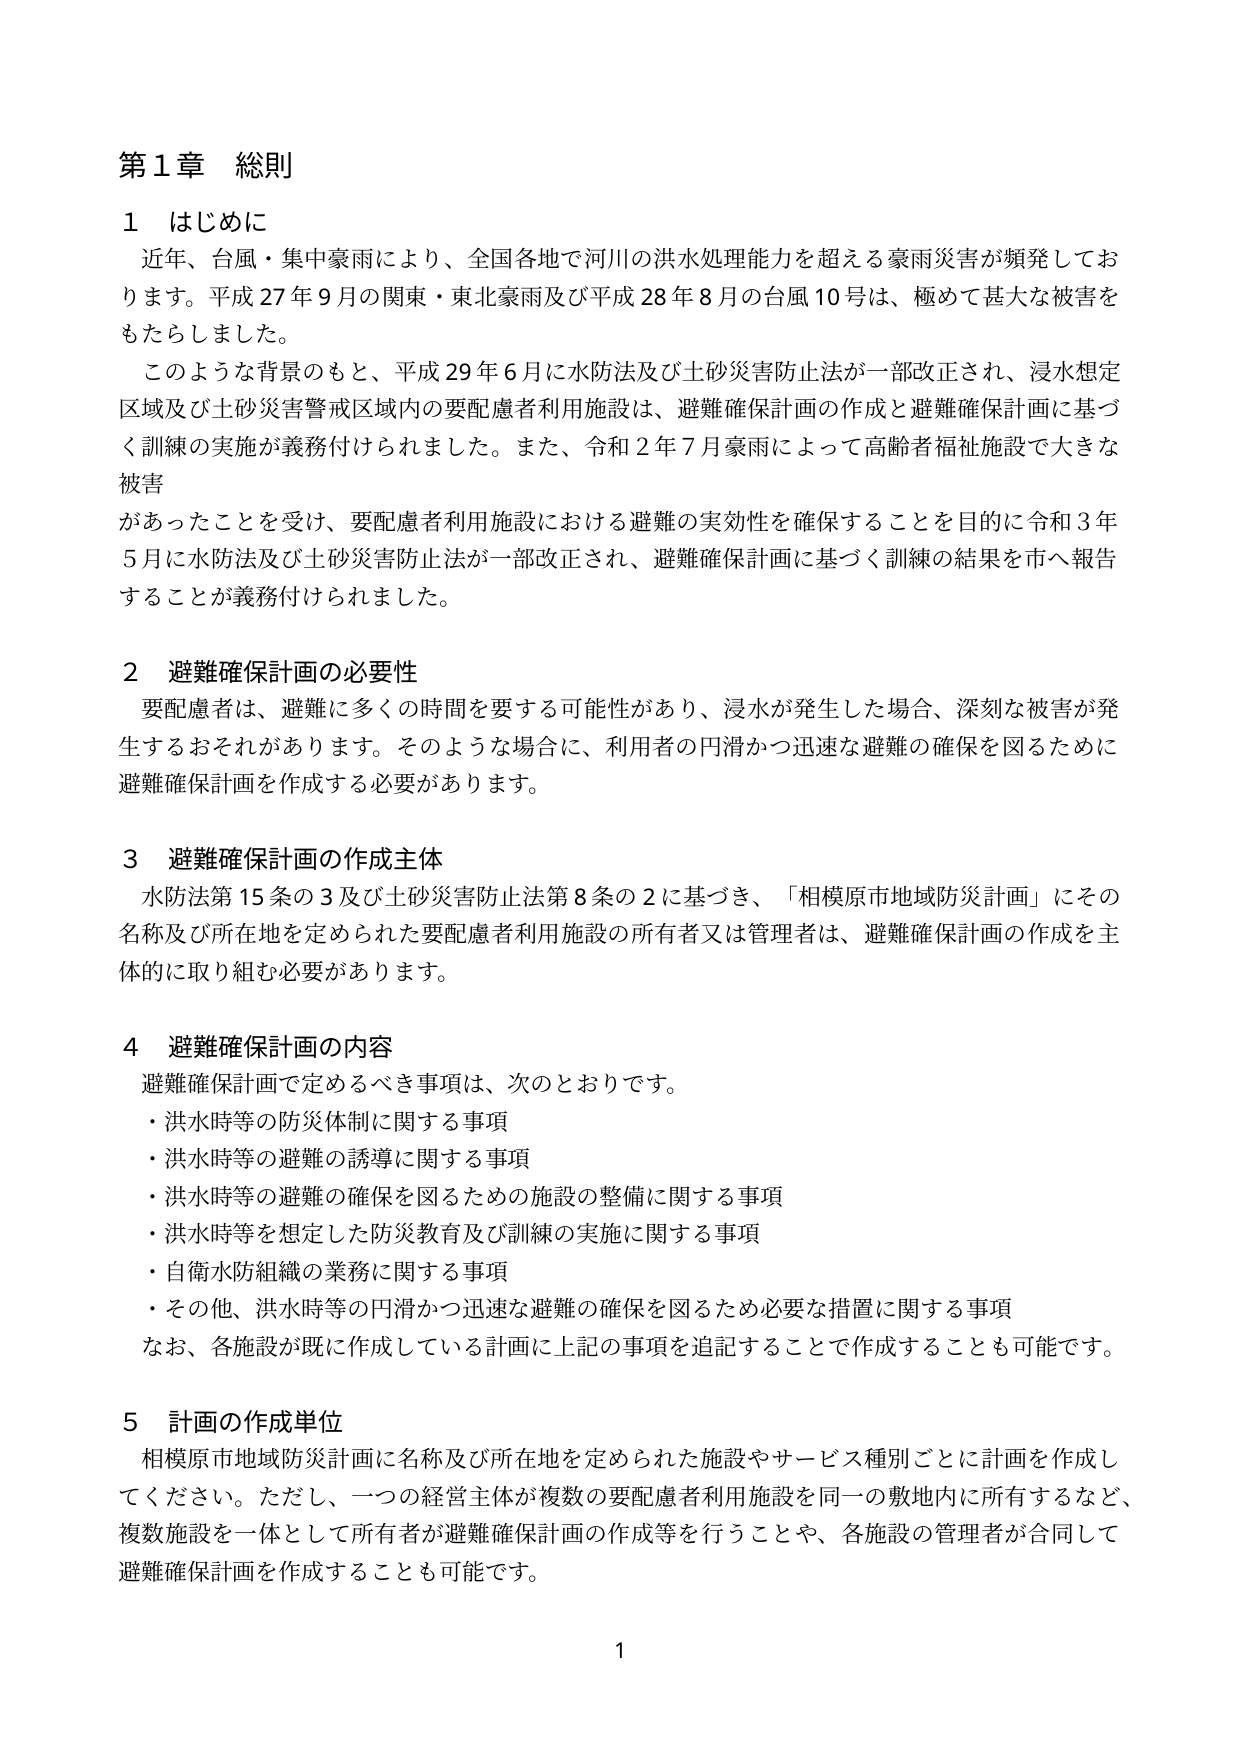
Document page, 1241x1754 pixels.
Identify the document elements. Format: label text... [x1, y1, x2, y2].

text ・洪水時等を想定した防災教育及び訓練の実施に関する事項 [118, 1214, 1122, 1252]
text ・洪水時等の避難の誘導に関する事項 [118, 1139, 1122, 1177]
text ・その他、洪水時等の円滑かつ迅速な避難の確保を図るため必要な措置に関する事項 [118, 1289, 1122, 1327]
subtitle ５ 計画の作成単位 [118, 1402, 1122, 1439]
text 水防法第15条の3及び土砂災害防止法第8条の2に基づき、「相模原市地域防災計画」にその名称及び所在地を定められた要配慮者利用施設の所有者又は管理者は、避難確保計画の作成を主体的に取り組む必要があります。 [118, 877, 1122, 989]
text 要配慮者は、避難に多くの時間を要する可能性があり、浸水が発生した場合、深刻な被害が発生するおそれがあります。そのような場合に、利用者の円滑かつ迅速な避難の確保を図るために避難確保計画を作成する必要があります。 [118, 689, 1122, 802]
subtitle ２ 避難確保計画の必要性 [118, 652, 1122, 689]
text ・自衛水防組織の業務に関する事項 [118, 1252, 1122, 1289]
subtitle ４ 避難確保計画の内容 [118, 1027, 1122, 1064]
text ・洪水時等の避難の確保を図るための施設の整備に関する事項 [118, 1177, 1122, 1214]
text 避難確保計画で定めるべき事項は、次のとおりです。 [118, 1064, 1122, 1102]
subtitle 第１章 総則 [118, 127, 1122, 202]
subtitle １ はじめに [118, 202, 1122, 239]
text このような背景のもと、平成29年6月に水防法及び土砂災害防止法が一部改正され、浸水想定区域及び土砂災害警戒区域内の要配慮者利用施設は、避難確保計画の作成と避難確保計画に基づく訓練の実施が義務付けられました。また、令和２年７月豪雨によって高齢者福祉施設で大きな被害 [118, 352, 1122, 502]
subtitle ３ 避難確保計画の作成主体 [118, 839, 1122, 877]
text 相模原市地域防災計画に名称及び所在地を定められた施設やサービス種別ごとに計画を作成してください。ただし、一つの経営主体が複数の要配慮者利用施設を同一の敷地内に所有するなど、複数施設を一体として所有者が避難確保計画の作成等を行うことや、各施設の管理者が合同して避難確保計画を作成することも可能です。 [118, 1439, 1122, 1589]
text 近年、台風・集中豪雨により、全国各地で河川の洪水処理能力を超える豪雨災害が頻発しております。平成27年9月の関東・東北豪雨及び平成28年8月の台風10号は、極めて甚大な被害をもたらしました。 [118, 239, 1122, 352]
text ・洪水時等の防災体制に関する事項 [118, 1102, 1122, 1139]
text なお、各施設が既に作成している計画に上記の事項を追記することで作成することも可能です。 [118, 1327, 1122, 1364]
text があったことを受け、要配慮者利用施設における避難の実効性を確保することを目的に令和３年５月に水防法及び土砂災害防止法が一部改正され、避難確保計画に基づく訓練の結果を市へ報告することが義務付けられました。 [118, 502, 1122, 614]
